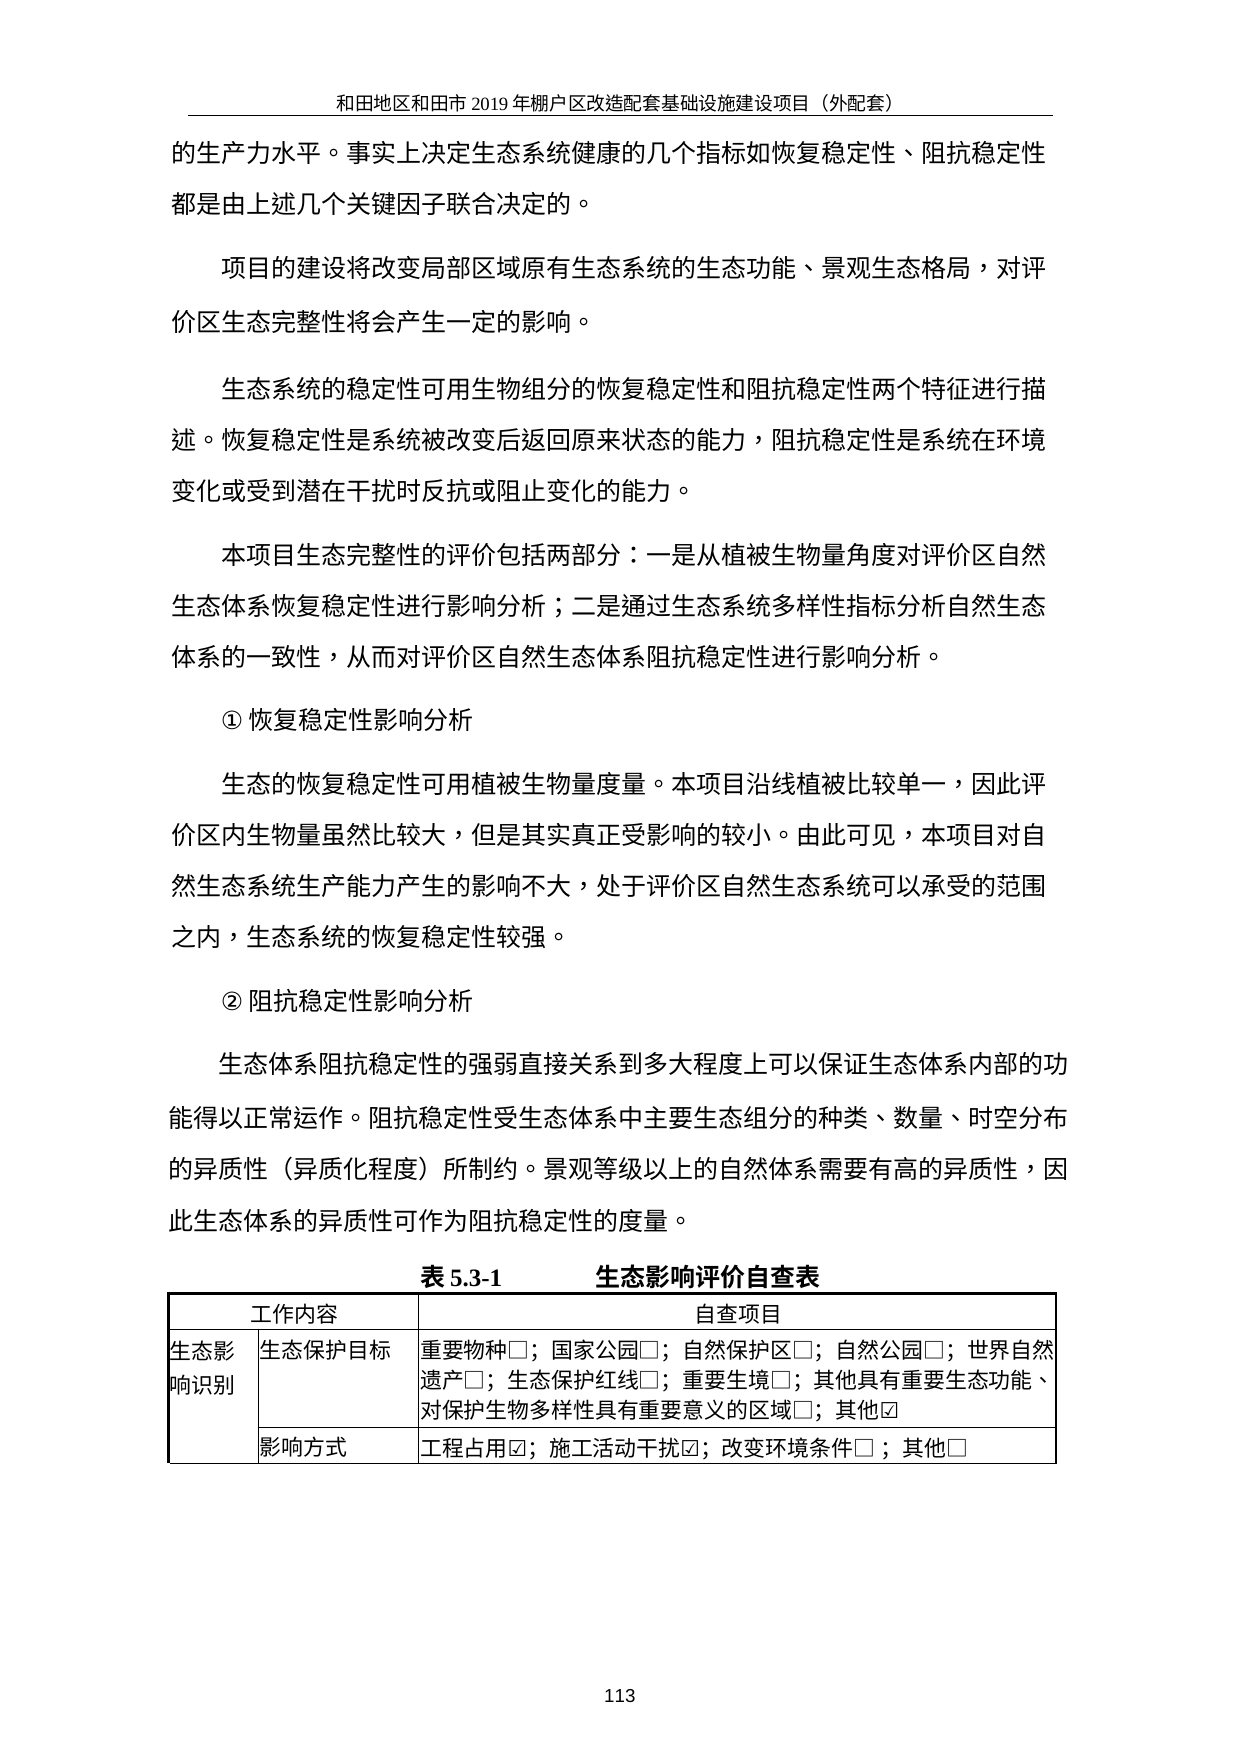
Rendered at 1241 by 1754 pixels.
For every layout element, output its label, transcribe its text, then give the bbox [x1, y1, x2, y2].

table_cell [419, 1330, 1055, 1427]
text ①恢复稳定性影响分析 [221, 703, 1072, 737]
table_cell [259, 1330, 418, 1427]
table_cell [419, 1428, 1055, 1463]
text 生态的恢复稳定性可用植被生物量度量。本项目沿线植被比较单一，因此评价区内生物量虽然比较大，但是其实真正受影响的较小。由此可见，本项目对自然生态系统生产能力产生的影响不大，处于评价区自然生态系统可以承受的范围之内，生态系统的恢复稳定性较强。 [171, 766, 1065, 954]
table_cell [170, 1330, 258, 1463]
text 生态体系阻抗稳定性的强弱直接关系到多大程度上可以保证生态体系内部的功能得以正常运作。阻抗稳定性受生态体系中主要生态组分的种类、数量、时空分布的异质性（异质化程度）所制约。景观等级以上的自然体系需要有高的异质性，因此生态体系的异质性可作为阻抗稳定性的度量。 [168, 1047, 1072, 1237]
text 项目的建设将改变局部区域原有生态系统的生态功能、景观生态格局，对评价区生态完整性将会产生一定的影响。 [171, 250, 1065, 339]
text ②阻抗稳定性影响分析 [221, 983, 1072, 1017]
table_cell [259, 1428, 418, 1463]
text 本项目生态完整性的评价包括两部分：一是从植被生物量角度对评价区自然生态体系恢复稳定性进行影响分析；二是通过生态系统多样性指标分析自然生态体系的一致性，从而对评价区自然生态体系阻抗稳定性进行影响分析。 [171, 537, 1065, 673]
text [171, 136, 1065, 221]
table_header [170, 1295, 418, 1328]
text 表5.3-1 生态影响评价自查表 [168, 1262, 1072, 1292]
text 生态系统的稳定性可用生物组分的恢复稳定性和阻抗稳定性两个特征进行描述。恢复稳定性是系统被改变后返回原来状态的能力，阻抗稳定性是系统在环境变化或受到潜在干扰时反抗或阻止变化的能力。 [171, 369, 1065, 508]
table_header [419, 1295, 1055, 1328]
